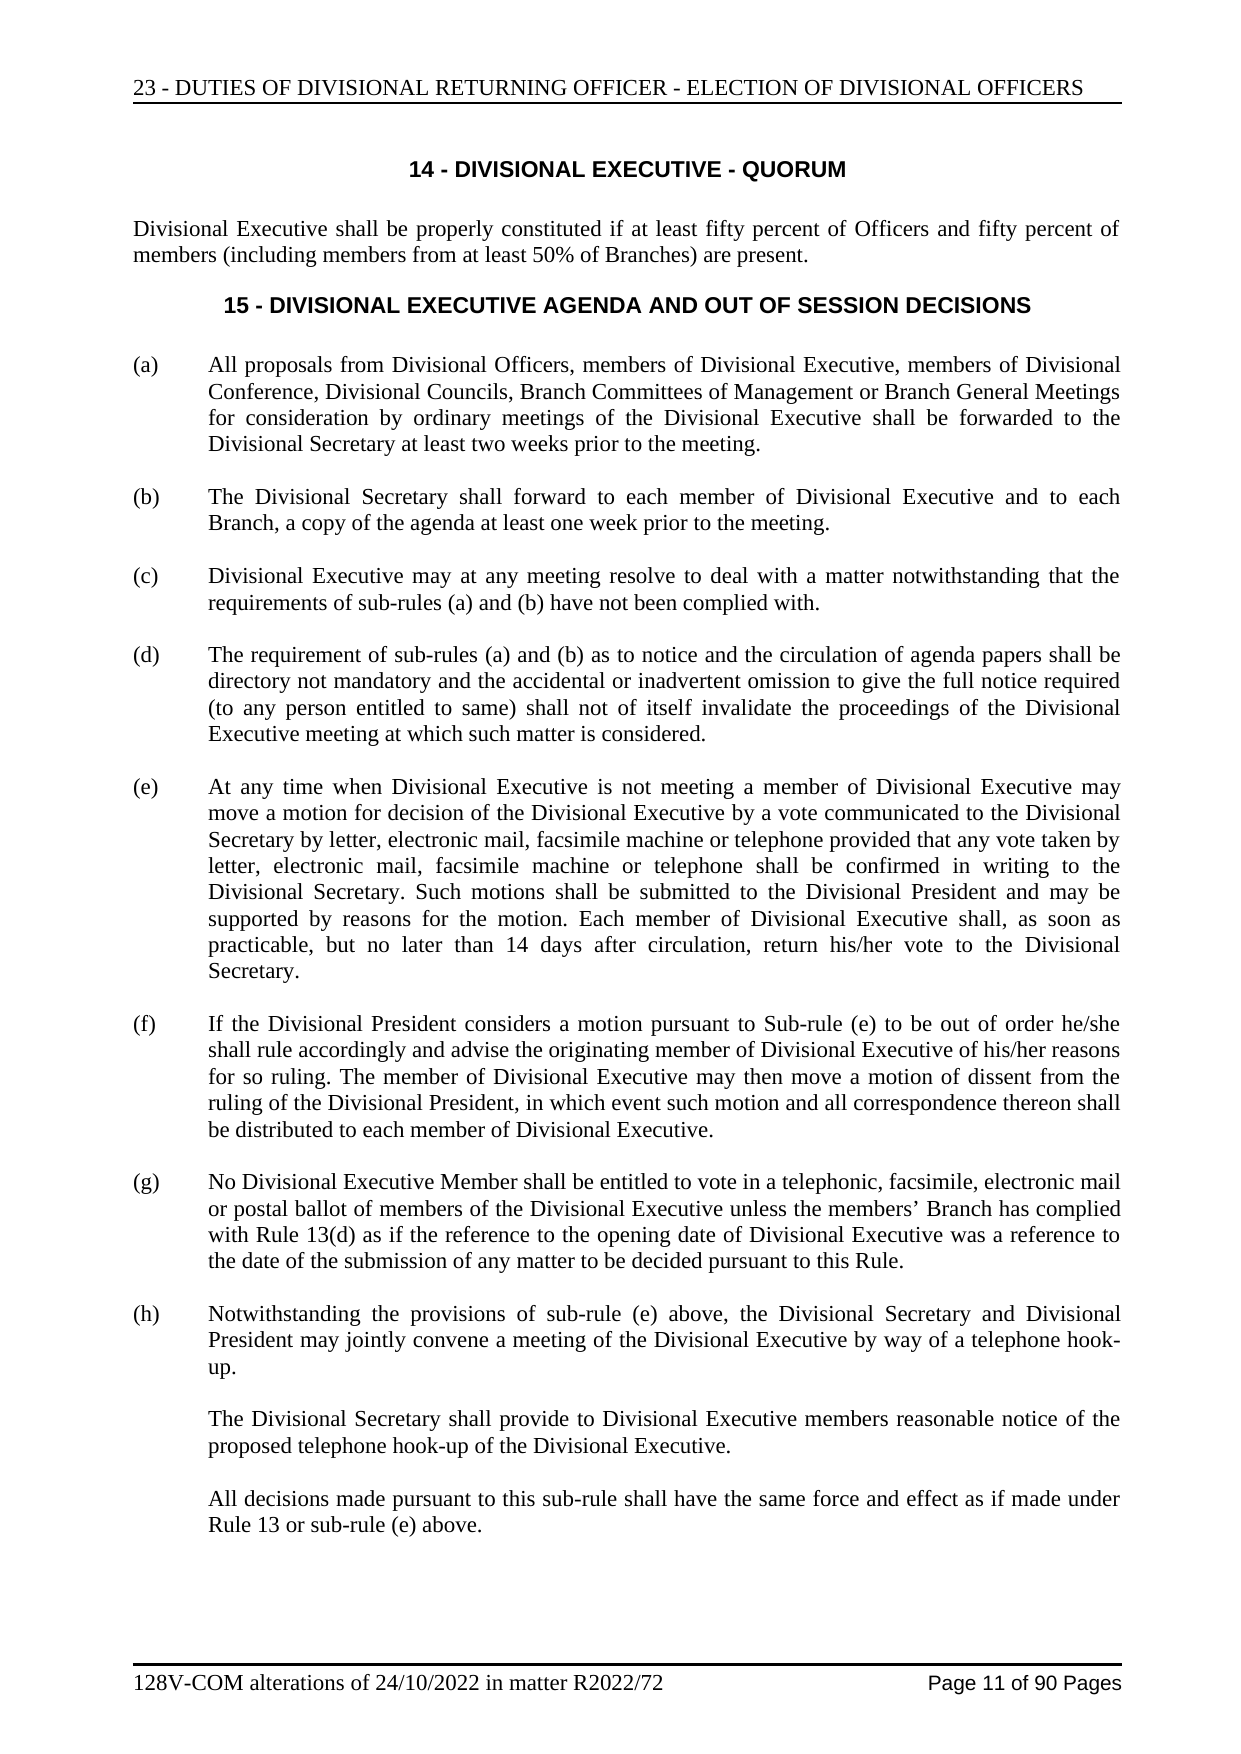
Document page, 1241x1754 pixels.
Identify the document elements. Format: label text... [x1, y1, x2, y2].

text (e) At any time when Divisional Executive is not meeting a member of Divisional Executive may move a motion for decision of the Divisional Executive by a vote communicated to the Divisional Secretary by letter, electronic mail, facsimile machine or telephone provided that any vote taken by letter, electronic mail, facsimile machine or telephone shall be confirmed in writing to the Divisional Secretary. Such motions shall be submitted to the Divisional President and may be supported by reasons for the motion. Each member of Divisional Executive shall, as soon as practicable, but no later than 14 days after circulation, return his/her vote to the Divisional Secretary. [133, 773, 1122, 984]
text All decisions made pursuant to this sub-rule shall have the same force and effect as if made under Rule 13 or sub-rule (e) above. [133, 1484, 1122, 1537]
text Divisional Executive shall be properly constituted if at least fifty percent of Officers and fifty percent of members (including members from at least 50% of Branches) are present. [133, 215, 1122, 267]
text (g) No Divisional Executive Member shall be entitled to vote in a telephonic, facsimile, electronic mail or postal ballot of members of the Divisional Executive unless the members’ Branch has complied with Rule 13(d) as if the reference to the opening date of Divisional Executive was a reference to the date of the submission of any matter to be decided pursuant to this Rule. [133, 1168, 1122, 1274]
subtitle 15 - DIVISIONAL EXECUTIVE AGENDA AND OUT OF SESSION DECISIONS [133, 292, 1122, 319]
text (h) Notwithstanding the provisions of sub-rule (e) above, the Divisional Secretary and Divisional President may jointly convene a meeting of the Divisional Executive by way of a telephone hook-up. [133, 1300, 1122, 1379]
text (b) The Divisional Secretary shall forward to each member of Divisional Executive and to each Branch, a copy of the agenda at least one week prior to the meeting. [133, 483, 1122, 536]
text (d) The requirement of sub-rules (a) and (b) as to notice and the circulation of agenda papers shall be directory not mandatory and the accidental or inadvertent omission to give the full notice required (to any person entitled to same) shall not of itself invalidate the proceedings of the Divisional Executive meeting at which such matter is considered. [133, 641, 1122, 747]
text (a) All proposals from Divisional Officers, members of Divisional Executive, members of Divisional Conference, Divisional Councils, Branch Committees of Management or Branch General Meetings for consideration by ordinary meetings of the Divisional Executive shall be forwarded to the Divisional Secretary at least two weeks prior to the meeting. [133, 351, 1122, 457]
text (f) If the Divisional President considers a motion pursuant to Sub-rule (e) to be out of order he/she shall rule accordingly and advise the originating member of Divisional Executive of his/her reasons for so ruling. The member of Divisional Executive may then move a motion of dissent from the ruling of the Divisional President, in which event such motion and all correspondence thereon shall be distributed to each member of Divisional Executive. [133, 1010, 1122, 1142]
subtitle 14 - DIVISIONAL EXECUTIVE - QUORUM [133, 156, 1122, 182]
text The Divisional Secretary shall provide to Divisional Executive members reasonable notice of the proposed telephone hook-up of the Divisional Executive. [133, 1406, 1122, 1458]
text (c) Divisional Executive may at any meeting resolve to deal with a matter notwithstanding that the requirements of sub-rules (a) and (b) have not been complied with. [133, 562, 1122, 615]
